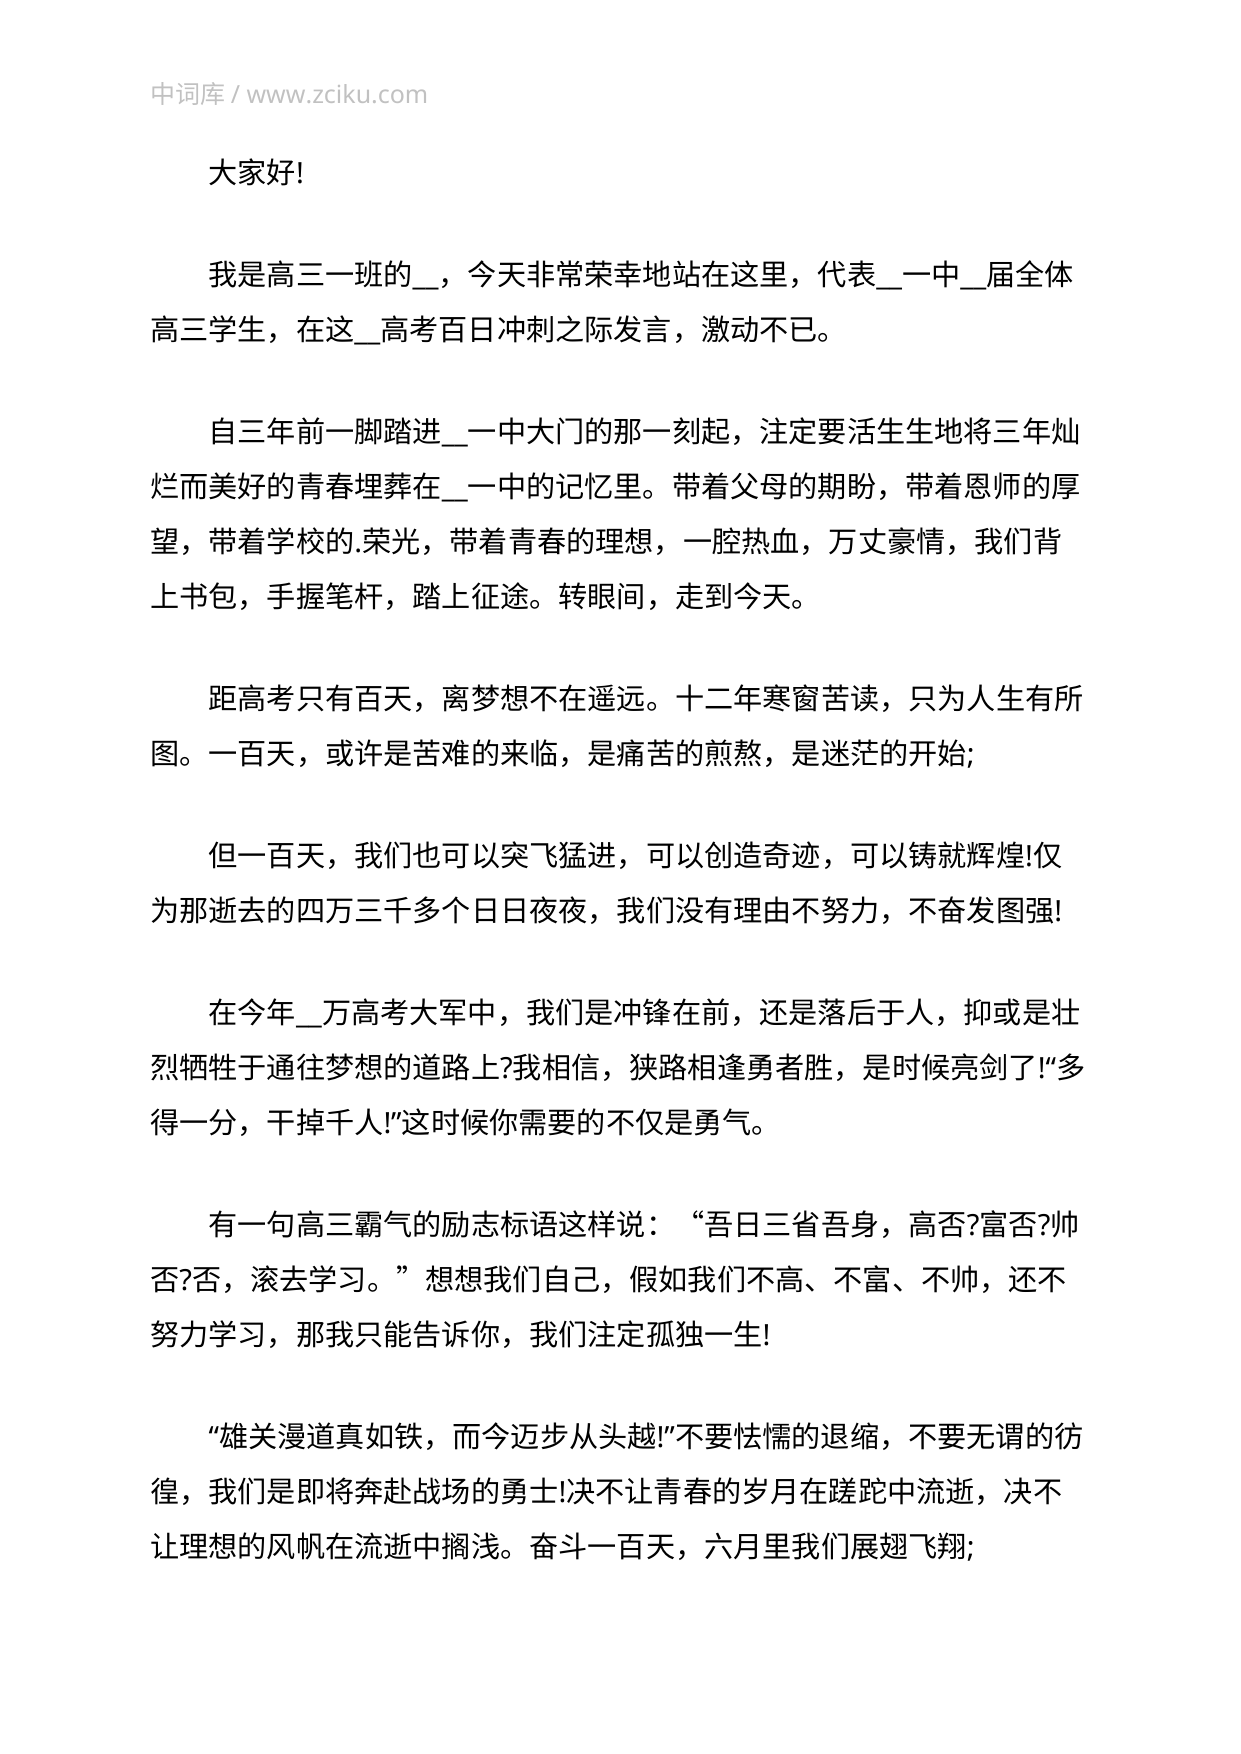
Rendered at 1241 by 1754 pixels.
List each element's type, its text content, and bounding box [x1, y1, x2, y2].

text 有一句高三霸气的励志标语这样说：“吾日三省吾身，高否?富否?帅否?否，滚去学习。”想想我们自己，假如我们不高、不富、不帅，还不努力学习，那我只能告诉你，我们注定孤独一生! [150, 1202, 1090, 1354]
text 我是高三一班的__，今天非常荣幸地站在这里，代表__一中__届全体高三学生，在这__高考百日冲刺之际发言，激动不已。 [150, 252, 1090, 349]
text 自三年前一脚踏进__一中大门的那一刻起，注定要活生生地将三年灿烂而美好的青春埋葬在__一中的记忆里。带着父母的期盼，带着恩师的厚望，带着学校的.荣光，带着青春的理想，一腔热血，万丈豪情，我们背上书包，手握笔杆，踏上征途。转眼间，走到今天。 [150, 409, 1090, 616]
text 在今年__万高考大军中，我们是冲锋在前，还是落后于人，抑或是壮烈牺牲于通往梦想的道路上?我相信，狭路相逢勇者胜，是时候亮剑了!“多得一分，干掉千人!”这时候你需要的不仅是勇气。 [150, 989, 1090, 1142]
text 但一百天，我们也可以突飞猛进，可以创造奇迹，可以铸就辉煌!仅为那逝去的四万三千多个日日夜夜，我们没有理由不努力，不奋发图强! [150, 833, 1090, 930]
text 距高考只有百天，离梦想不在遥远。十二年寒窗苦读，只为人生有所图。一百天，或许是苦难的来临，是痛苦的煎熬，是迷茫的开始; [150, 676, 1090, 773]
text 大家好! [150, 150, 1090, 192]
text “雄关漫道真如铁，而今迈步从头越!”不要怯懦的退缩，不要无谓的彷徨，我们是即将奔赴战场的勇士!决不让青春的岁月在蹉跎中流逝，决不让理想的风帆在流逝中搁浅。奋斗一百天，六月里我们展翅飞翔; [150, 1413, 1090, 1566]
